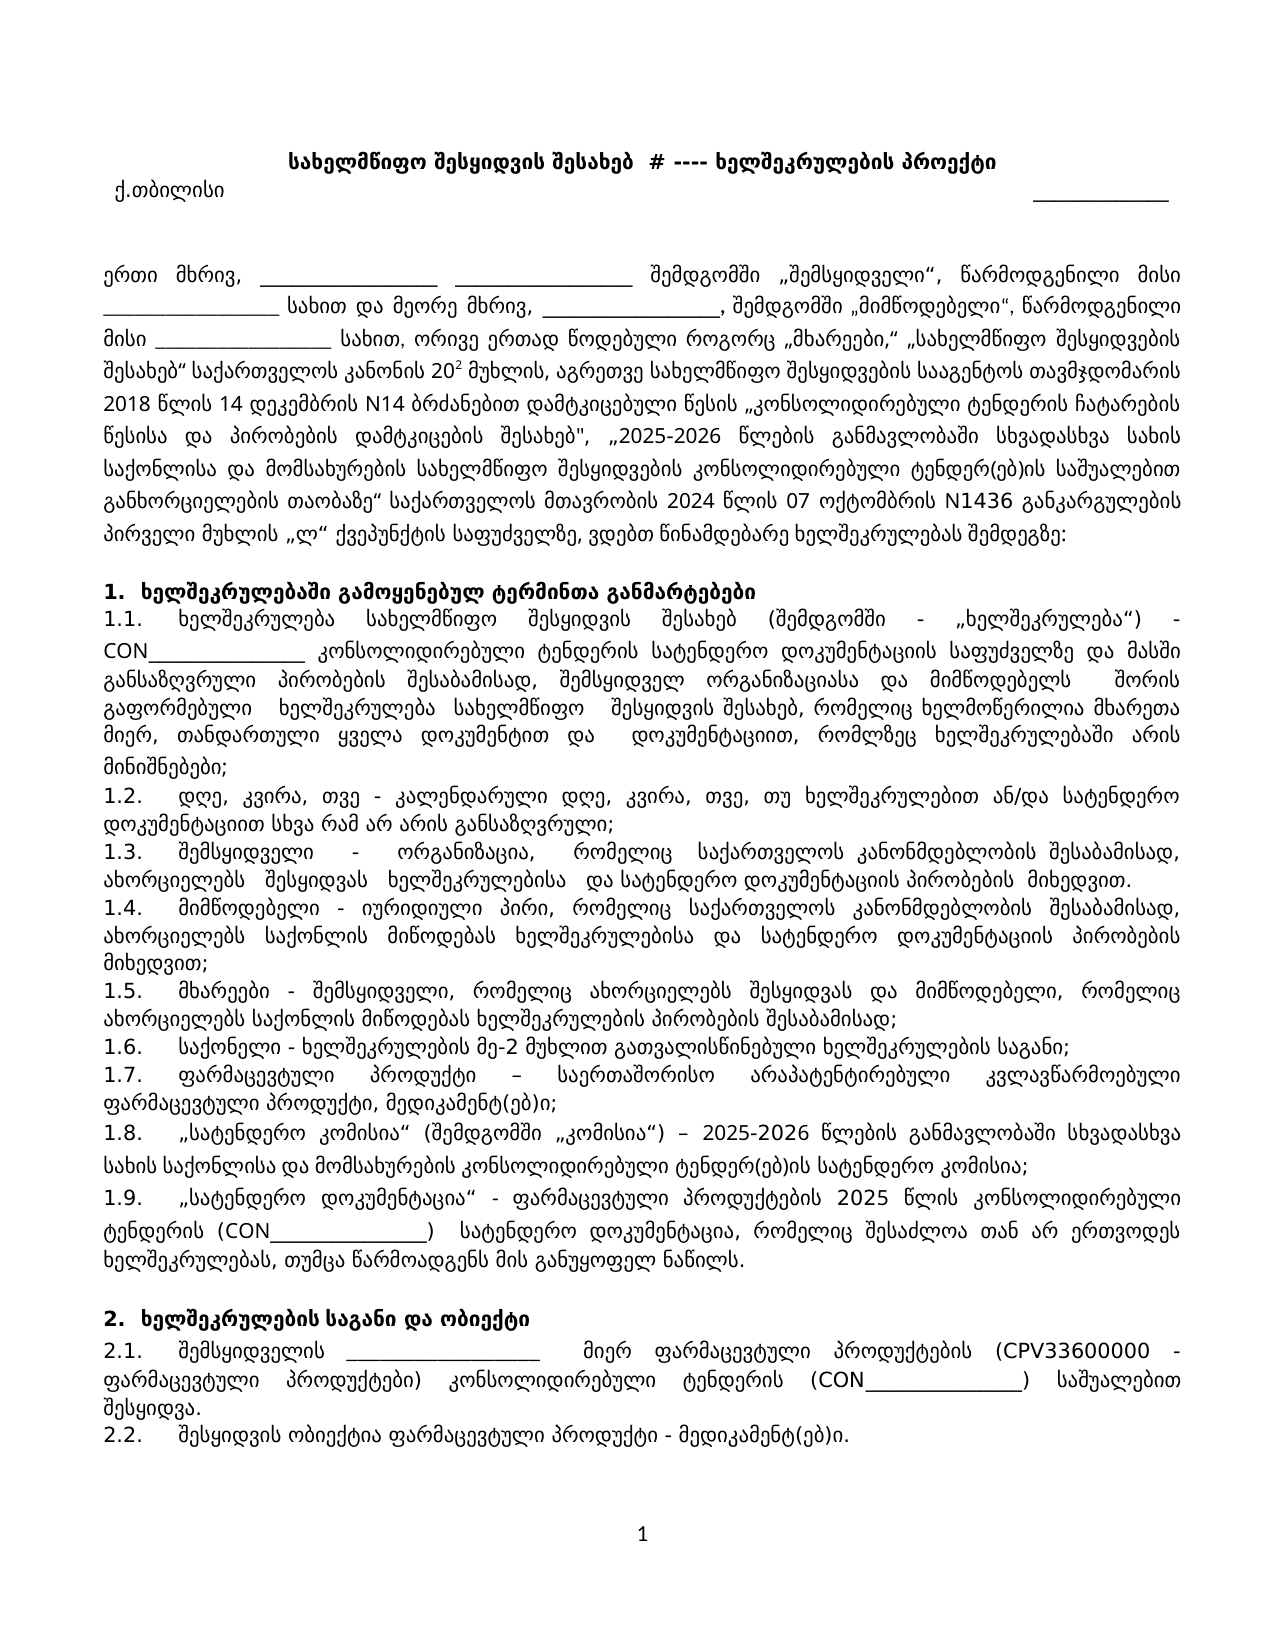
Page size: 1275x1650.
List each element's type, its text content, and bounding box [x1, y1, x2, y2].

list ხელშეკრულების საგანი და ობიექტი [103, 1304, 1181, 1332]
list შესყიდვის ობიექტია ფარმაცევტული პროდუქტი - მედიკამენტ(ებ)ი. [103, 1423, 1181, 1448]
list ხელშეკრულება სახელმწიფო შესყიდვის შესახებ (შემდგომში - „ხელშეკრულება“) - CON_______________ კონსოლიდირებული ტენდერის სატენდერო დოკუმენტაციის საფუძველზე და მასში განსაზღვრული პირობების შესაბამისად, შემსყიდველ ორგანიზაციასა და მიმწოდებელს შორის გაფორმებული ხელშეკრულება სახელმწიფო შესყიდვის შესახებ, რომელიც ხელმოწერილია მხარეთა მიერ, თანდართული ყველა დოკუმენტით და დოკუმენტაციით, რომლზეც ხელშეკრულებაში არის მინიშნებები; [103, 607, 1181, 780]
list „სატენდერო დოკუმენტაცია“ - ფარმაცევტული პროდუქტების 2025 წლის კონსოლიდირებული ტენდერის (CON_______________) სატენდერო დოკუმენტაცია, რომელიც შესაძლოა თან არ ერთვოდეს ხელშეკრულებას, თუმცა წარმოადგენს მის განუყოფელ ნაწილს. [103, 1183, 1181, 1272]
list „სატენდერო კომისია“ (შემდგომში „კომისია“) – 2025-2026 წლების განმავლობაში სხვადასხვა სახის საქონლისა და მომსახურების კონსოლიდირებული ტენდერ(ებ)ის სატენდერო კომისია; [103, 1118, 1181, 1179]
list მხარეები - შემსყიდველი, რომელიც ახორციელებს შესყიდვას და მიმწოდებელი, რომელიც ახორციელებს საქონლის მიწოდებას ხელშეკრულების პირობების შესაბამისად; [103, 979, 1181, 1031]
list დღე, კვირა, თვე - კალენდარული დღე, კვირა, თვე, თუ ხელშეკრულებით ან/და სატენდერო დოკუმენტაციით სხვა რამ არ არის განსაზღვრული; [103, 784, 1181, 837]
list ფარმაცევტული პროდუქტი – საერთაშორისო არაპატენტირებული კვლავწარმოებული ფარმაცევტული პროდუქტი, მედიკამენტ(ებ)ი; [103, 1063, 1181, 1115]
text სახელმწიფო შესყიდვის შესახებ # ---- ხელშეკრულების პროექტი [103, 150, 1181, 174]
list ხელშეკრულებაში გამოყენებულ ტერმინთა განმარტებები [103, 580, 1181, 604]
list ერთი მხრივ, _________________ _________________ შემდგომში „შემსყიდველი“, წარმოდგენილი მისი _________________ სახით და მეორე მხრივ, _________________, შემდგომში „მიმწოდებელი“, წარმოდგენილი მისი _________________ სახით, ორივე ერთად წოდებული როგორც „მხარეები,“ „სახელმწიფო შესყიდვების შესახებ“ საქართველოს კანონის 202 მუხლის, აგრეთვე სახელმწიფო შესყიდვების სააგენტოს თავმჯდომარის 2018 წლის 14 დეკემბრის N14 ბრძანებით დამტკიცებული წესის „კონსოლიდირებული ტენდერის ჩატარების წესისა და პირობების დამტკიცების შესახებ", „2025-2026 წლების განმავლობაში სხვადასხვა სახის საქონლისა და მომსახურების სახელმწიფო შესყიდვების კონსოლიდირებული ტენდერ(ებ)ის საშუალებით განხორციელების თაობაზე“ საქართველოს მთავრობის 2024 წლის 07 ოქტომბრის N1436 განკარგულების პირველი მუხლის „ლ“ ქვეპუნქტის საფუძველზე, ვდებთ წინამდებარე ხელშეკრულებას შემდეგზე: [103, 263, 1181, 548]
list მიმწოდებელი - იურიდიული პირი, რომელიც საქართველოს კანონმდებლობის შესაბამისად, ახორციელებს საქონლის მიწოდებას ხელშეკრულებისა და სატენდერო დოკუმენტაციის პირობების მიხედვით; [103, 896, 1181, 976]
table_header _____________ [656, 178, 1180, 235]
list შემსყიდველის _________________ მიერ ფარმაცევტული პროდუქტების (CPV33600000 - ფარმაცევტული პროდუქტები) კონსოლიდირებული ტენდერის (CON_______________) საშუალებით შესყიდვა. [103, 1336, 1181, 1420]
table_header ქ.თბილისი [103, 178, 656, 235]
list შემსყიდველი - ორგანიზაცია, რომელიც საქართველოს კანონმდებლობის შესაბამისად, ახორციელებს შესყიდვას ხელშეკრულებისა და სატენდერო დოკუმენტაციის პირობების მიხედვით. [103, 840, 1181, 892]
list საქონელი - ხელშეკრულების მე-2 მუხლით გათვალისწინებული ხელშეკრულების საგანი; [103, 1035, 1181, 1059]
